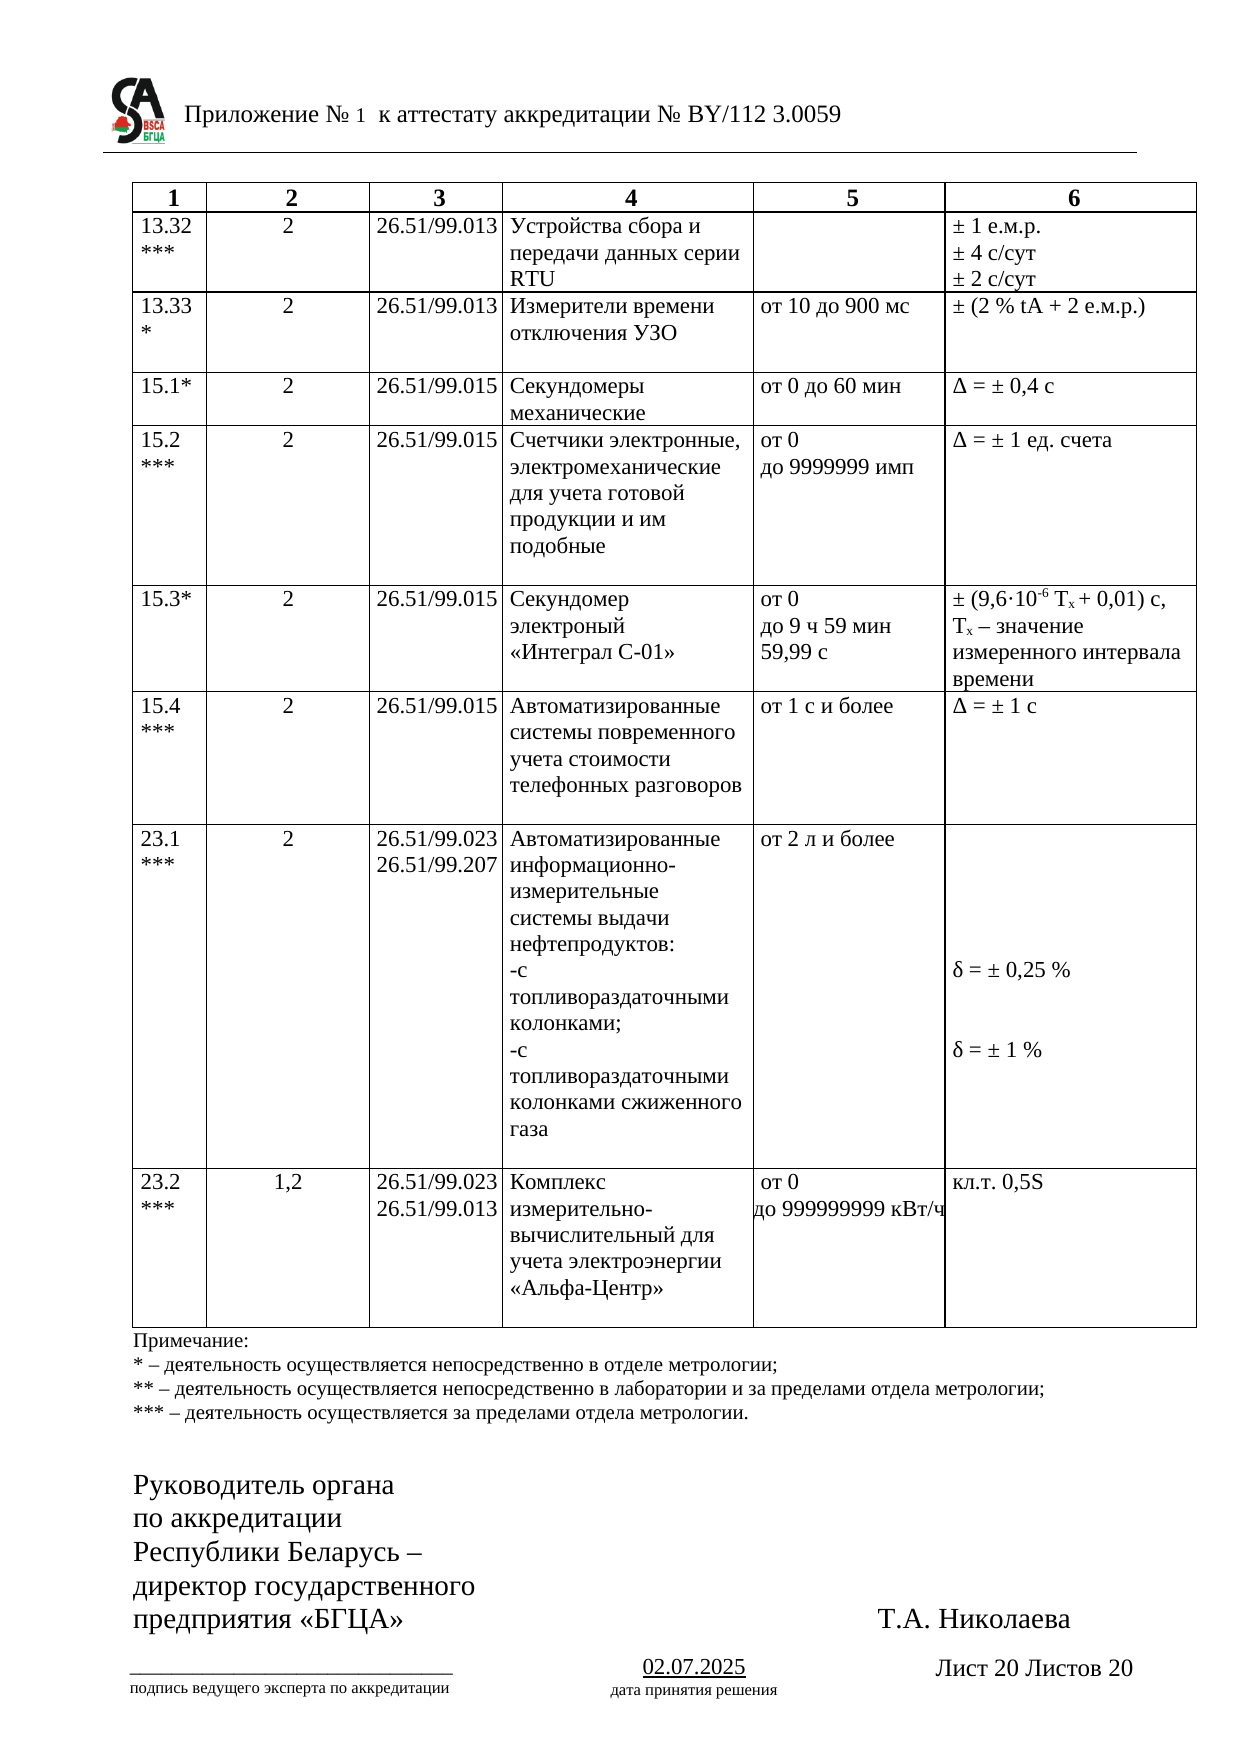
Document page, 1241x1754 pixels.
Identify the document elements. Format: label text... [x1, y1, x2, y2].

table_cell от 0 до 60 мин [754, 373, 944, 425]
table_cell 26.51/99.023 26.51/99.013 [370, 1169, 502, 1327]
table_cell 1,2 [207, 1169, 369, 1327]
table_cell от 2 л и более [754, 825, 944, 1167]
table_cell Секундомер электроный «Интеграл С-01» [503, 586, 753, 691]
table_cell 2 [207, 293, 369, 372]
text по аккредитации [133, 1501, 1152, 1534]
text Руководитель органа [133, 1467, 1152, 1501]
table_cell 15.2 *** [133, 426, 206, 584]
table_cell 26.51/99.023 26.51/99.207 [370, 825, 502, 1167]
table_cell Секундомеры механические [503, 373, 753, 425]
table_cell δ = ± 0,25 % δ = ± 1 % [946, 825, 1196, 1167]
table_cell Δ = ± 1 с [946, 692, 1196, 824]
table_cell Счетчики электронные, электромеханические для учета готовой продукции и им подобные [503, 426, 753, 584]
table_cell Δ = ± 1 ед. счета [946, 426, 1196, 584]
table_cell 26.51/99.013 [370, 213, 502, 291]
table_cell Измерители времени отключения УЗО [503, 293, 753, 372]
text предприятия «БГЦА» Т.А. Николаева [133, 1601, 1152, 1635]
table_cell кл.т. 0,5S [946, 1169, 1196, 1327]
table_cell Δ = ± 0,4 с [946, 373, 1196, 425]
table_cell 2 [207, 373, 369, 425]
table_cell 2 [207, 692, 369, 824]
table_cell 13.32*** [133, 213, 206, 291]
text *** – деятельность осуществляется за пределами отдела метрологии. [133, 1400, 1152, 1424]
table_cell 2 [207, 426, 369, 584]
table_header 6 [946, 183, 1196, 211]
table_cell ± (2 % tA + 2 е.м.р.) [946, 293, 1196, 372]
table_cell 13.33* [133, 293, 206, 372]
table_cell 2 [207, 213, 369, 291]
table_cell от 0 до 9999999 имп [754, 426, 944, 584]
text ** – деятельность осуществляется непосредственно в лаборатории и за пределами отдела метрологии; [133, 1376, 1152, 1400]
table_cell 23.1 *** [133, 825, 206, 1167]
table_header 5 [754, 183, 944, 211]
text * – деятельность осуществляется непосредственно в отделе метрологии; [133, 1352, 1152, 1376]
table_cell 26.51/99.015 [370, 692, 502, 824]
table_cell от 0 до 999999999 кВт/ч [754, 1169, 944, 1327]
text директор государственного [133, 1568, 1152, 1601]
table_cell Автоматизированные информационно-измерительные системы выдачи нефтепродуктов: -с топливораздаточными колонками; -с топливораздаточными колонками сжиженного газа [503, 825, 753, 1167]
table_cell от 0 до 9 ч 59 мин 59,99 с [754, 586, 944, 691]
table_header 2 [207, 183, 369, 211]
text Республики Беларусь – [133, 1534, 1152, 1568]
table_cell 23.2 *** [133, 1169, 206, 1327]
table_cell 26.51/99.013 [370, 293, 502, 372]
table_cell Комплекс измерительно-вычислительный для учета электроэнергии «Альфа-Центр» [503, 1169, 753, 1327]
picture [110, 75, 166, 144]
table_cell 26.51/99.015 [370, 586, 502, 691]
table_cell ± (9,6·10-6 Тх + 0,01) с, Тх – значение измеренного интервала времени [946, 586, 1196, 691]
table_cell Автоматизированные системы повременного учета стоимости телефонных разговоров [503, 692, 753, 824]
table_cell 15.4 *** [133, 692, 206, 824]
table_cell 2 [207, 825, 369, 1167]
text Примечание: [133, 1328, 1152, 1352]
table_cell 15.3* [133, 586, 206, 691]
table_cell ± 1 е.м.р. ± 4 с/сут ± 2 с/сут [946, 213, 1196, 291]
table_header 1 [133, 183, 206, 211]
table_cell от 1 с и более [754, 692, 944, 824]
table_header 3 [370, 183, 502, 211]
table_cell 2 [207, 586, 369, 691]
table_cell [754, 213, 944, 291]
table_cell 26.51/99.015 [370, 426, 502, 584]
table_cell 26.51/99.015 [370, 373, 502, 425]
table_cell от 10 до 900 мс [754, 293, 944, 372]
table_cell 15.1* [133, 373, 206, 425]
table_cell Устройства сбора и передачи данных серии RTU [503, 213, 753, 291]
table_header 4 [503, 183, 753, 211]
